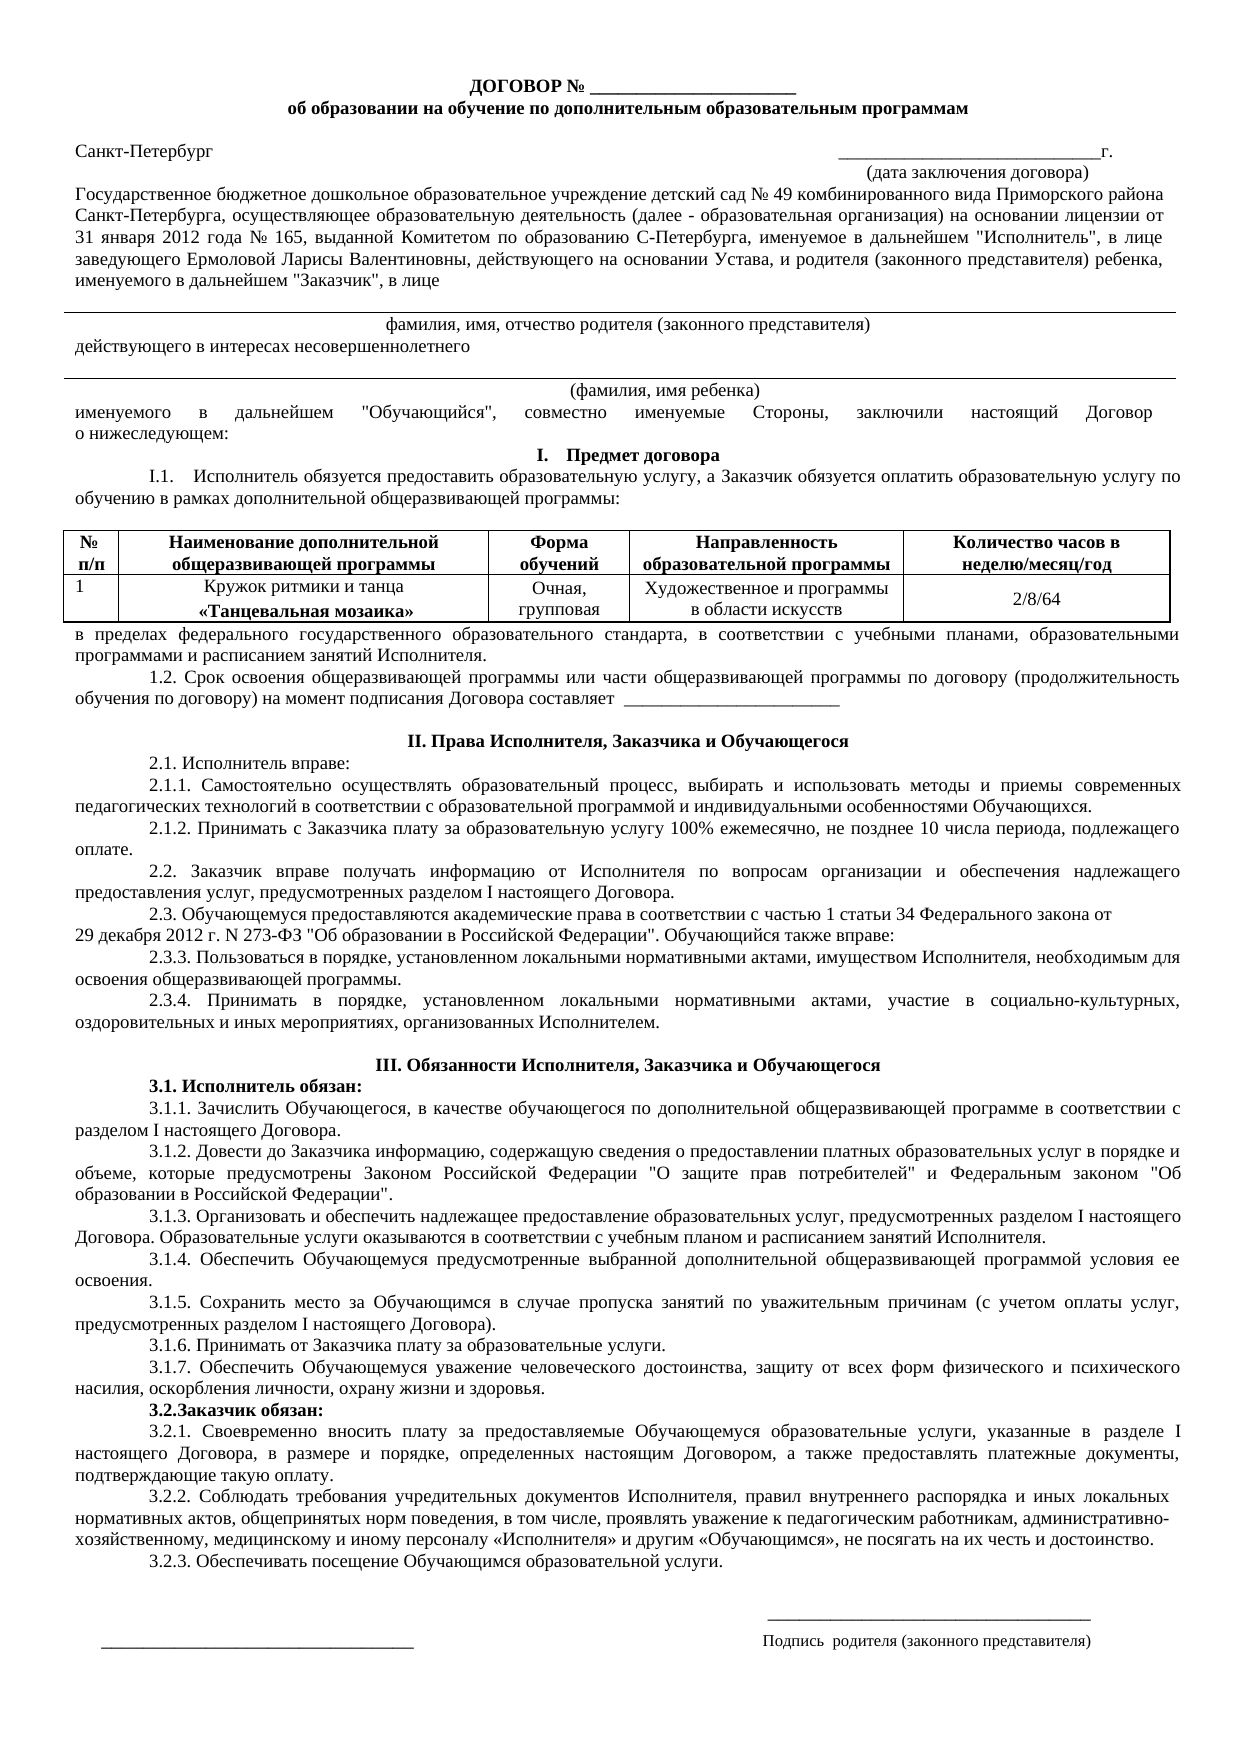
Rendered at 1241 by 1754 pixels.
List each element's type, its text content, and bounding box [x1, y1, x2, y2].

text ______________________________ Подпись родителя (законного представителя) [75, 1626, 1181, 1651]
text фамилия, имя, отчество родителя (законного представителя) [75, 313, 1181, 335]
table_cell 2/8/64 [904, 575, 1169, 621]
text 3.1.5. Сохранить место за Обучающимся в случае пропуска занятий по уважительным причинам (с учетом оплаты услуг, предусмотренных разделом I настоящего Договора). [75, 1291, 1181, 1334]
text 2.1.2. Принимать с Заказчика плату за образовательную услугу 100% ежемесячно, не позднее 10 числа периода, подлежащего оплате. [75, 817, 1181, 860]
text _______________________________ [75, 1599, 1181, 1623]
table_header Форма обучений [489, 531, 629, 574]
text 3.1. Исполнитель обязан: [75, 1075, 1181, 1097]
text 2.1.1. Самостоятельно осуществлять образовательный процесс, выбирать и использовать методы и приемы современных педагогических технологий в соответствии с образовательной программой и индивидуальными особенностями Обучающихся. [75, 773, 1181, 817]
text 2.3. Обучающемуся предоставляются академические права в соответствии с частью 1 статьи 34 Федерального закона от [75, 903, 1181, 924]
text 3.2.1. Своевременно вносить плату за предоставляемые Обучающемуся образовательные услуги, указанные в разделе I настоящего Договора, в размере и порядке, определенных настоящим Договором, а также предоставлять платежные документы, подтверждающие такую оплату. [75, 1420, 1181, 1485]
table_header Направленность образовательной программы [630, 531, 903, 574]
text 3.1.1. Зачислить Обучающегося, в качестве обучающегося по дополнительной общеразвивающей программе в соответствии с разделом I настоящего Договора. [75, 1097, 1181, 1140]
text (фамилия, имя ребенка) [75, 379, 1181, 401]
text 1.2. Срок освоения общеразвивающей программы или части общеразвивающей программы по договору (продолжительность обучения по договору) на момент подписания Договора составляет _______________________ [75, 666, 1181, 709]
text 3.1.3. Организовать и обеспечить надлежащее предоставление образовательных услуг, предусмотренных разделом I настоящего Договора. Образовательные услуги оказываются в соответствии с учебным планом и расписанием занятий Исполнителя. [75, 1205, 1181, 1248]
list Исполнитель обязуется предоставить образовательную услугу, а Заказчик обязуется оплатить образовательную услугу по обучению в рамках дополнительной общеразвивающей программы: [75, 465, 1181, 508]
table_cell 1 [64, 575, 118, 621]
text Санкт-Петербург ____________________________г. [75, 140, 1181, 161]
text 2.2. Заказчик вправе получать информацию от Исполнителя по вопросам организации и обеспечения надлежащего предоставления услуг, предусмотренных разделом I настоящего Договора. [75, 860, 1181, 903]
text об образовании на обучение по дополнительным образовательным программам [75, 97, 1181, 118]
text ДОГОВОР № ______________________ [75, 75, 1181, 97]
text 3.2.Заказчик обязан: [75, 1399, 1181, 1420]
table_header действующего в интересах несовершеннолетнего [64, 335, 1176, 378]
text 29 декабря 2012 г. N 273-ФЗ "Об образовании в Российской Федерации". Обучающийся также вправе: [75, 924, 1181, 946]
text (дата заключения договора) [75, 161, 1181, 183]
table_header № п/п [64, 531, 118, 574]
text 3.1.7. Обеспечить Обучающемуся уважение человеческого достоинства, защиту от всех форм физического и психического насилия, оскорбления личности, охрану жизни и здоровья. [75, 1356, 1181, 1399]
text 2.3.4. Принимать в порядке, установленном локальными нормативными актами, участие в социально-культурных, оздоровительных и иных мероприятиях, организованных Исполнителем. [75, 989, 1181, 1032]
text II. Права Исполнителя, Заказчика и Обучающегося [75, 730, 1181, 752]
text в пределах федерального государственного образовательного стандарта, в соответствии с учебными планами, образовательными программами и расписанием занятий Исполнителя. [75, 622, 1181, 666]
table_cell Кружок ритмики и танца «Танцевальная мозаика» [119, 575, 488, 621]
table_header Государственное бюджетное дошкольное образовательное учреждение детский сад № 49 комбинированного вида Приморского района Санкт-Петербурга, осуществляющее образовательную деятельность (далее - образовательная организация) на основании лицензии от 31 января 2012 года № 165, выданной Комитетом по образованию С-Петербурга, именуемое в дальнейшем "Исполнитель", в лице заведующего Ермоловой Ларисы Валентиновны, действующего на основании Устава, и родителя (законного представителя) ребенка, именуемого в дальнейшем "Заказчик", в лице [64, 183, 1176, 312]
table_header Наименование дополнительной общеразвивающей программы [119, 531, 488, 574]
list Предмет договора [75, 444, 1181, 465]
text 2.3.3. Пользоваться в порядке, установленном локальными нормативными актами, имуществом Исполнителя, необходимым для освоения общеразвивающей программы. [75, 946, 1181, 989]
text III. Обязанности Исполнителя, Заказчика и Обучающегося [75, 1054, 1181, 1075]
table_cell Очная, групповая [489, 575, 629, 621]
table_cell Художественное и программы в области искусств [630, 575, 903, 621]
text 3.1.2. Довести до Заказчика информацию, содержащую сведения о предоставлении платных образовательных услуг в порядке и объеме, которые предусмотрены Законом Российской Федерации "О защите прав потребителей" и Федеральным законом "Об образовании в Российской Федерации". [75, 1140, 1181, 1205]
text 3.2.3. Обеспечивать посещение Обучающимся образовательной услуги. [75, 1550, 1181, 1571]
text именуемого в дальнейшем "Обучающийся", совместно именуемые Стороны, заключили настоящий Договор о нижеследующем: [75, 401, 1181, 444]
text 3.1.6. Принимать от Заказчика плату за образовательные услуги. [75, 1334, 1181, 1356]
table_header Количество часов в неделю/месяц/год [904, 531, 1169, 574]
text 3.2.2. Соблюдать требования учредительных документов Исполнителя, правил внутреннего распорядка и иных локальных нормативных актов, общепринятых норм поведения, в том числе, проявлять уважение к педагогическим работникам, административно-хозяйственному, медицинскому и иному персоналу «Исполнителя» и другим «Обучающимся», не посягать на их честь и достоинство. [75, 1485, 1171, 1550]
text 3.1.4. Обеспечить Обучающемуся предусмотренные выбранной дополнительной общеразвивающей программой условия ее освоения. [75, 1248, 1181, 1291]
text 2.1. Исполнитель вправе: [75, 752, 1181, 773]
